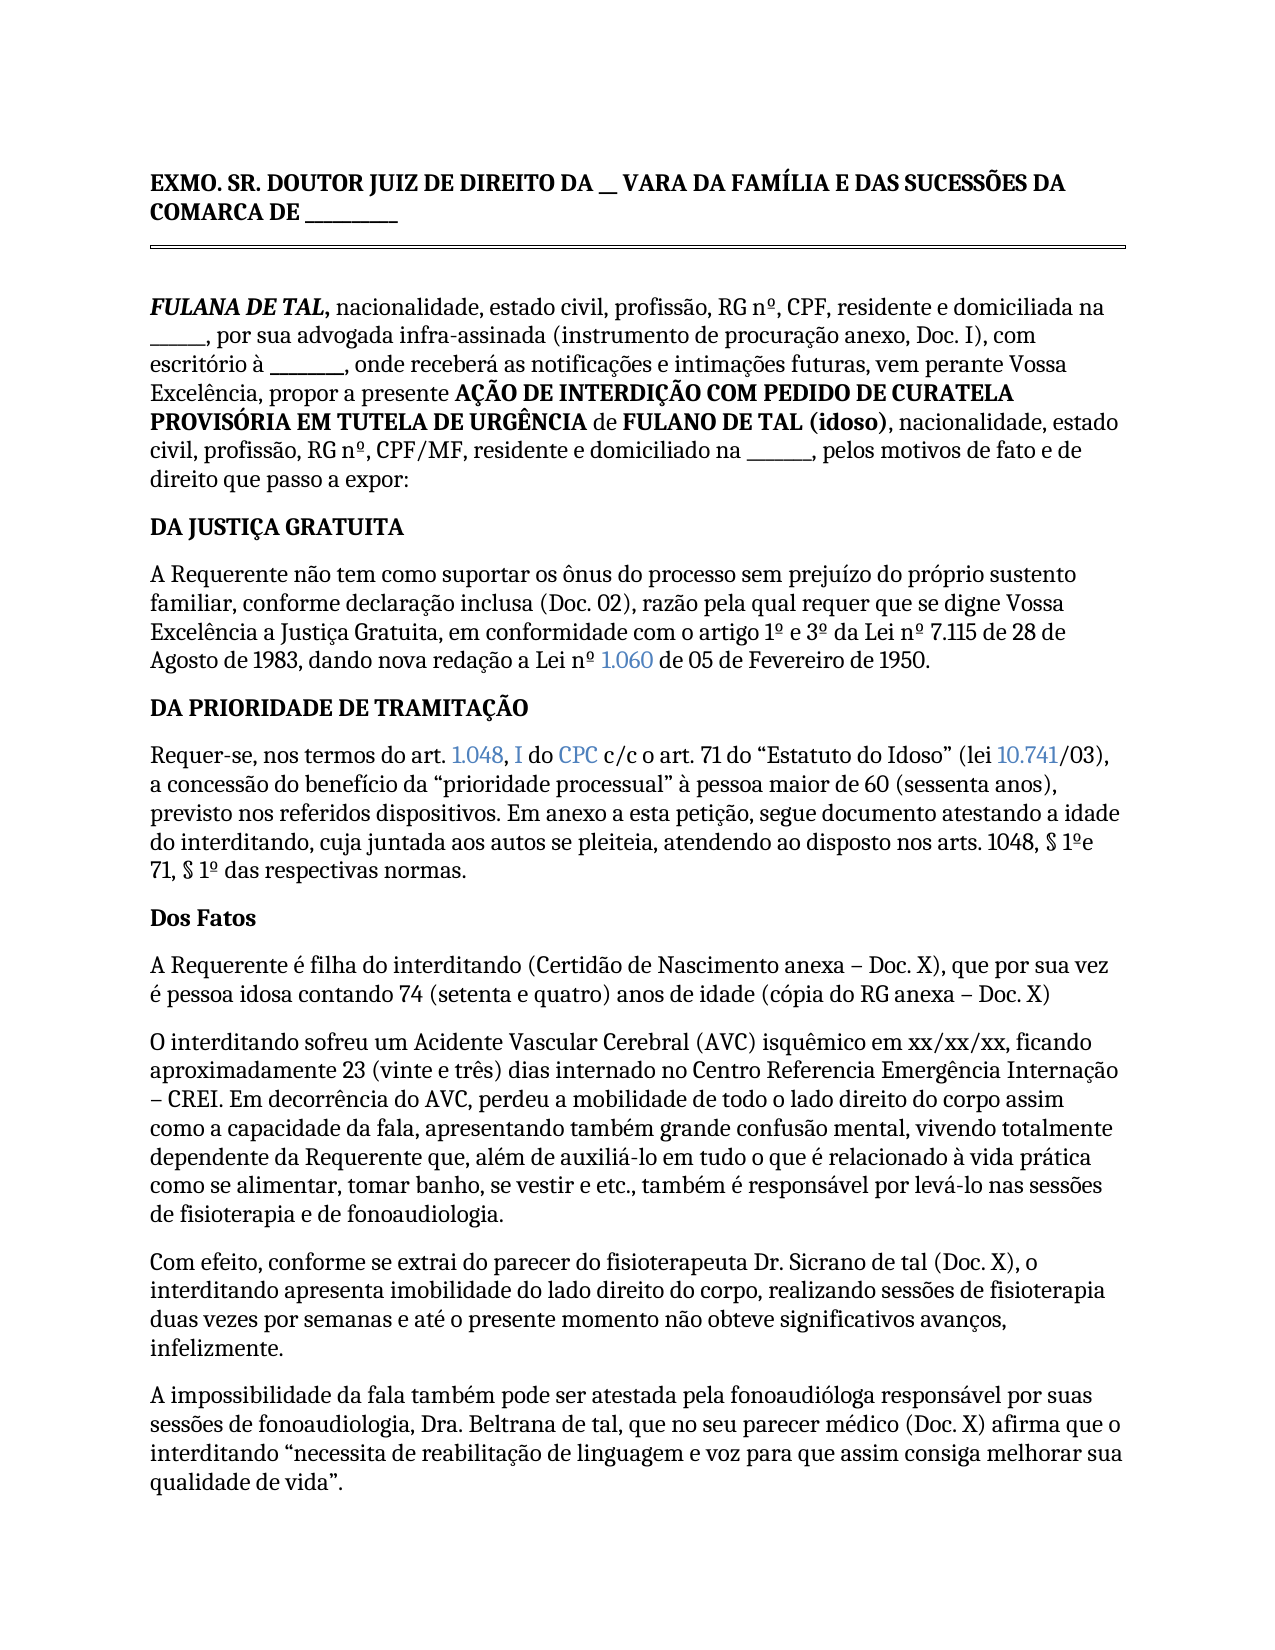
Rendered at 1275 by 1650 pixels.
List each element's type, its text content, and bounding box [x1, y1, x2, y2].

text FULANA DE TAL, nacionalidade, estado civil, profissão, RG nº, CPF, residente e domiciliada na ______, por sua advogada infra-assinada (instrumento de procuração anexo, Doc. I), com escritório à ________, onde receberá as notificações e intimações futuras, vem perante Vossa Excelência, propor a presente AÇÃO DE INTERDIÇÃO COM PEDIDO DE CURATELA PROVISÓRIA EM TUTELA DE URGÊNCIA de FULANO DE TAL (idoso), nacionalidade, estado civil, profissão, RG nº, CPF/MF, residente e domiciliado na _______, pelos motivos de fato e de direito que passo a expor: [150, 292, 1125, 494]
text A impossibilidade da fala também pode ser atestada pela fonoaudióloga responsável por suas sessões de fonoaudiologia, Dra. Beltrana de tal, que no seu parecer médico (Doc. X) afirma que o interditando “necessita de reabilitação de linguagem e voz para que assim consiga melhorar sua qualidade de vida”. [150, 1381, 1125, 1496]
text EXMO. SR. DOUTOR JUIZ DE DIREITO DA __ VARA DA FAMÍLIA E DAS SUCESSÕES DA COMARCA DE __________ [150, 169, 1125, 226]
text Dos Fatos [150, 904, 1125, 932]
text Com efeito, conforme se extrai do parecer do fisioterapeuta Dr. Sicrano de tal (Doc. X), o interditando apresenta imobilidade do lado direito do corpo, realizando sessões de fisioterapia duas vezes por semanas e até o presente momento não obteve significativos avanços, infelizmente. [150, 1247, 1125, 1362]
text DA PRIORIDADE DE TRAMITAÇÃO [150, 694, 1125, 722]
text O interditando sofreu um Acidente Vascular Cerebral (AVC) isquêmico em xx/xx/xx, ficando aproximadamente 23 (vinte e três) dias internado no Centro Referencia Emergência Internação – CREI. Em decorrência do AVC, perdeu a mobilidade de todo o lado direito do corpo assim como a capacidade da fala, apresentando também grande confusão mental, vivendo totalmente dependente da Requerente que, além de auxiliá-lo em tudo o que é relacionado à vida prática como se alimentar, tomar banho, se vestir e etc., também é responsável por levá-lo nas sessões de fisioterapia e de fonoaudiologia. [150, 1027, 1125, 1229]
text Requer-se, nos termos do art. 1.048, I do CPC c/c o art. 71 do “Estatuto do Idoso” (lei 10.741/03), a concessão do benefício da “prioridade processual” à pessoa maior de 60 (sessenta anos), previsto nos referidos dispositivos. Em anexo a esta petição, segue documento atestando a idade do interditando, cuja juntada aos autos se pleiteia, atendendo ao disposto nos arts. 1048, § 1ºe 71, § 1º das respectivas normas. [150, 741, 1125, 885]
text DA JUSTIÇA GRATUITA [150, 512, 1125, 541]
text A Requerente não tem como suportar os ônus do processo sem prejuízo do próprio sustento familiar, conforme declaração inclusa (Doc. 02), razão pela qual requer que se digne Vossa Excelência a Justiça Gratuita, em conformidade com o artigo 1º e 3º da Lei nº 7.115 de 28 de Agosto de 1983, dando nova redação a Lei nº 1.060 de 05 de Fevereiro de 1950. [150, 560, 1125, 675]
text A Requerente é filha do interditando (Certidão de Nascimento anexa – Doc. X), que por sua vez é pessoa idosa contando 74 (setenta e quatro) anos de idade (cópia do RG anexa – Doc. X) [150, 951, 1125, 1009]
